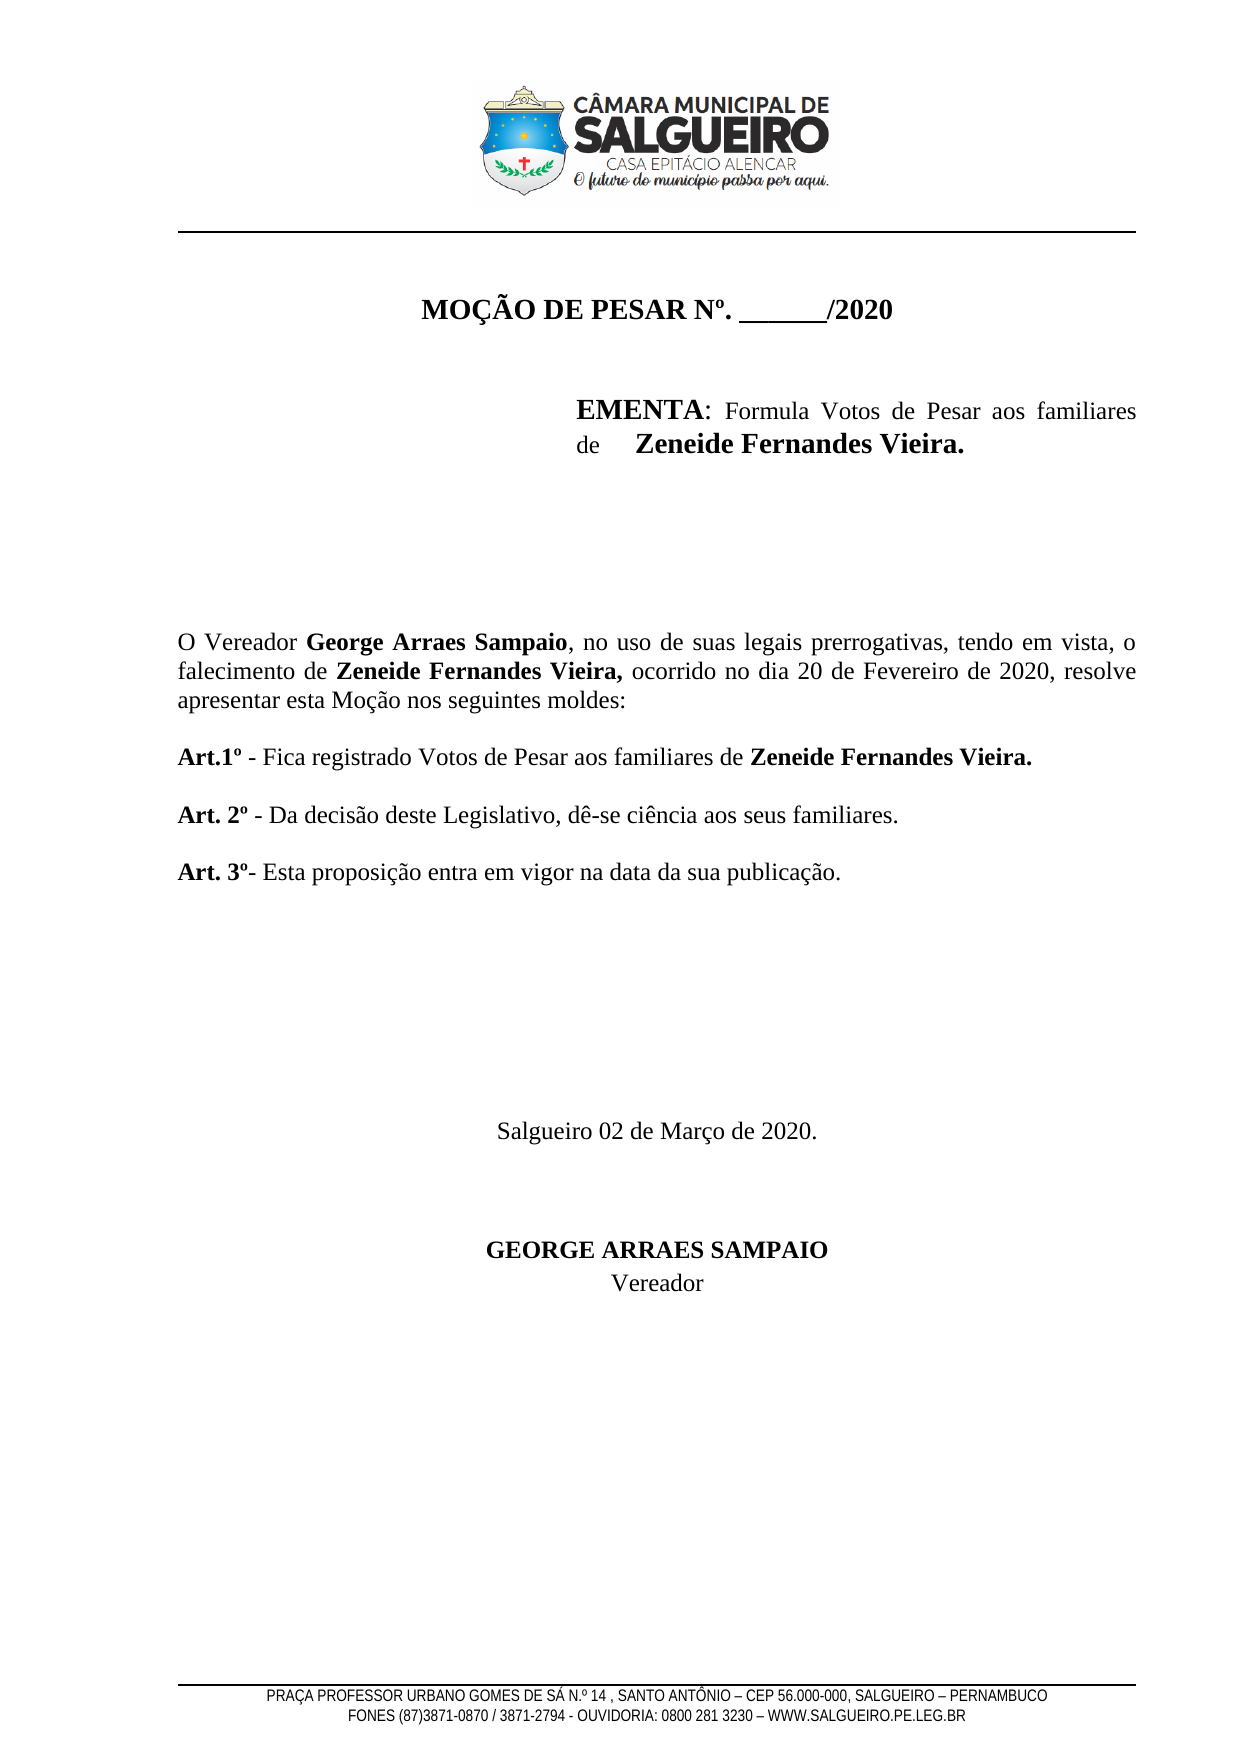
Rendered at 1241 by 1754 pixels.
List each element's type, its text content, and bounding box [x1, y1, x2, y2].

text Art.1º - Fica registrado Votos de Pesar aos familiares de Zeneide Fernandes Vieira. [177, 742, 1137, 771]
text Vereador [177, 1268, 1137, 1297]
text GEORGE ARRAES SAMPAIO [177, 1235, 1137, 1264]
text EMENTA: Formula Votos de Pesar aos familiares de Zeneide Fernandes Vieira. [576, 392, 1137, 459]
text Salgueiro 02 de Março de 2020. [177, 1116, 1137, 1145]
picture [473, 78, 841, 206]
text MOÇÃO DE PESAR Nº. ______/2020 [177, 292, 1137, 325]
text O Vereador George Arraes Sampaio, no uso de suas legais prerrogativas, tendo em vista, o falecimento de Zeneide Fernandes Vieira, ocorrido no dia 20 de Fevereiro de 2020, resolve apresentar esta Moção nos seguintes moldes: [177, 627, 1137, 713]
text Art. 2º - Da decisão deste Legislativo, dê-se ciência aos seus familiares. [177, 800, 1137, 828]
text Art. 3º- Esta proposição entra em vigor na data da sua publicação. [177, 857, 1137, 886]
